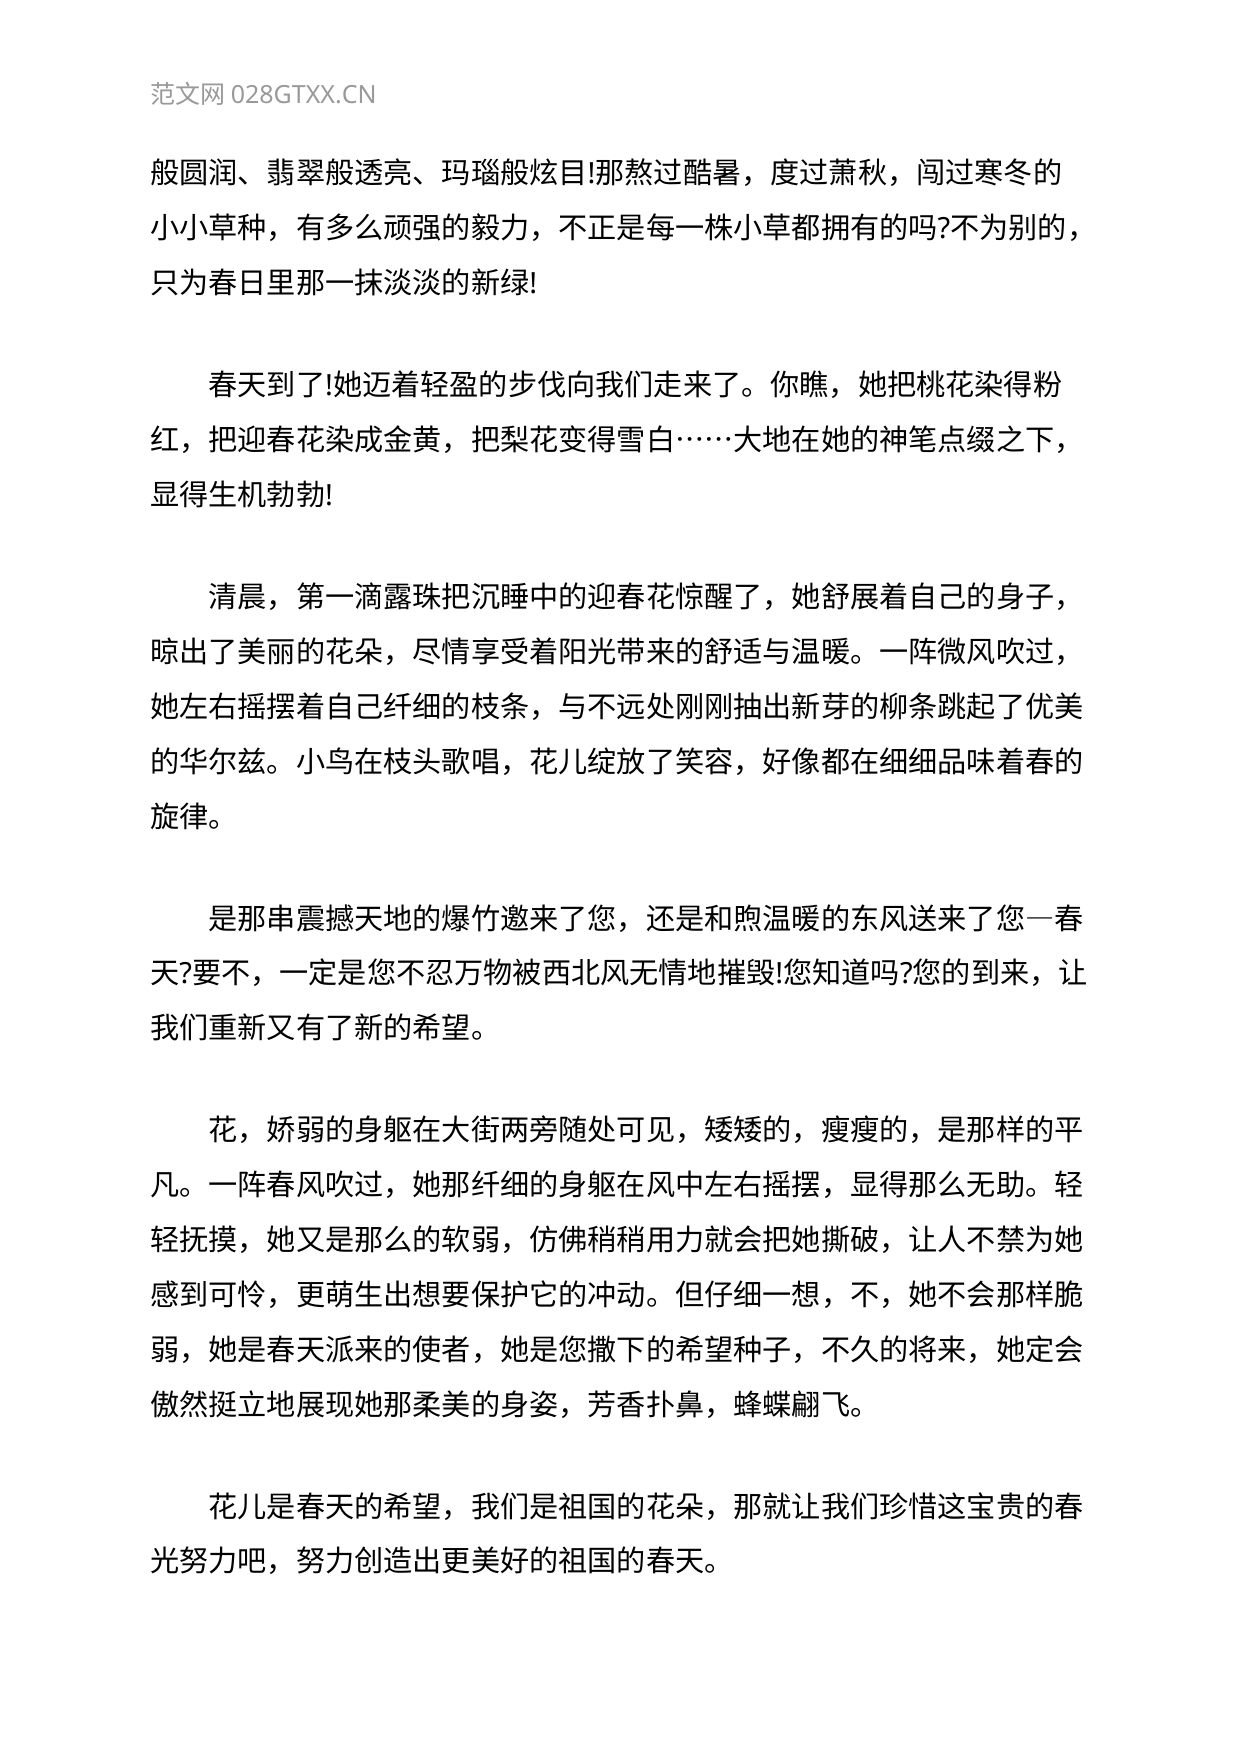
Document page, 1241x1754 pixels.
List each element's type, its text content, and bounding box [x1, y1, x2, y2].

text 是那串震撼天地的爆竹邀来了您，还是和煦温暖的东风送来了您—春天?要不，一定是您不忍万物被西北风无情地摧毁!您知道吗?您的到来，让我们重新又有了新的希望。 [150, 895, 1090, 1047]
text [150, 150, 1090, 302]
text 花儿是春天的希望，我们是祖国的花朵，那就让我们珍惜这宝贵的春光努力吧，努力创造出更美好的祖国的春天。 [150, 1483, 1090, 1580]
text 春天到了!她迈着轻盈的步伐向我们走来了。你瞧，她把桃花染得粉红，把迎春花染成金黄，把梨花变得雪白……大地在她的神笔点缀之下，显得生机勃勃! [150, 362, 1090, 514]
text 花，娇弱的身躯在大街两旁随处可见，矮矮的，瘦瘦的，是那样的平凡。一阵春风吹过，她那纤细的身躯在风中左右摇摆，显得那么无助。轻轻抚摸，她又是那么的软弱，仿佛稍稍用力就会把她撕破，让人不禁为她感到可怜，更萌生出想要保护它的冲动。但仔细一想，不，她不会那样脆弱，她是春天派来的使者，她是您撒下的希望种子，不久的将来，她定会傲然挺立地展现她那柔美的身姿，芳香扑鼻，蜂蝶翩飞。 [150, 1107, 1090, 1424]
text 清晨，第一滴露珠把沉睡中的迎春花惊醒了，她舒展着自己的身子，晾出了美丽的花朵，尽情享受着阳光带来的舒适与温暖。一阵微风吹过，她左右摇摆着自己纤细的枝条，与不远处刚刚抽出新芽的柳条跳起了优美的华尔兹。小鸟在枝头歌唱，花儿绽放了笑容，好像都在细细品味着春的旋律。 [150, 574, 1090, 836]
